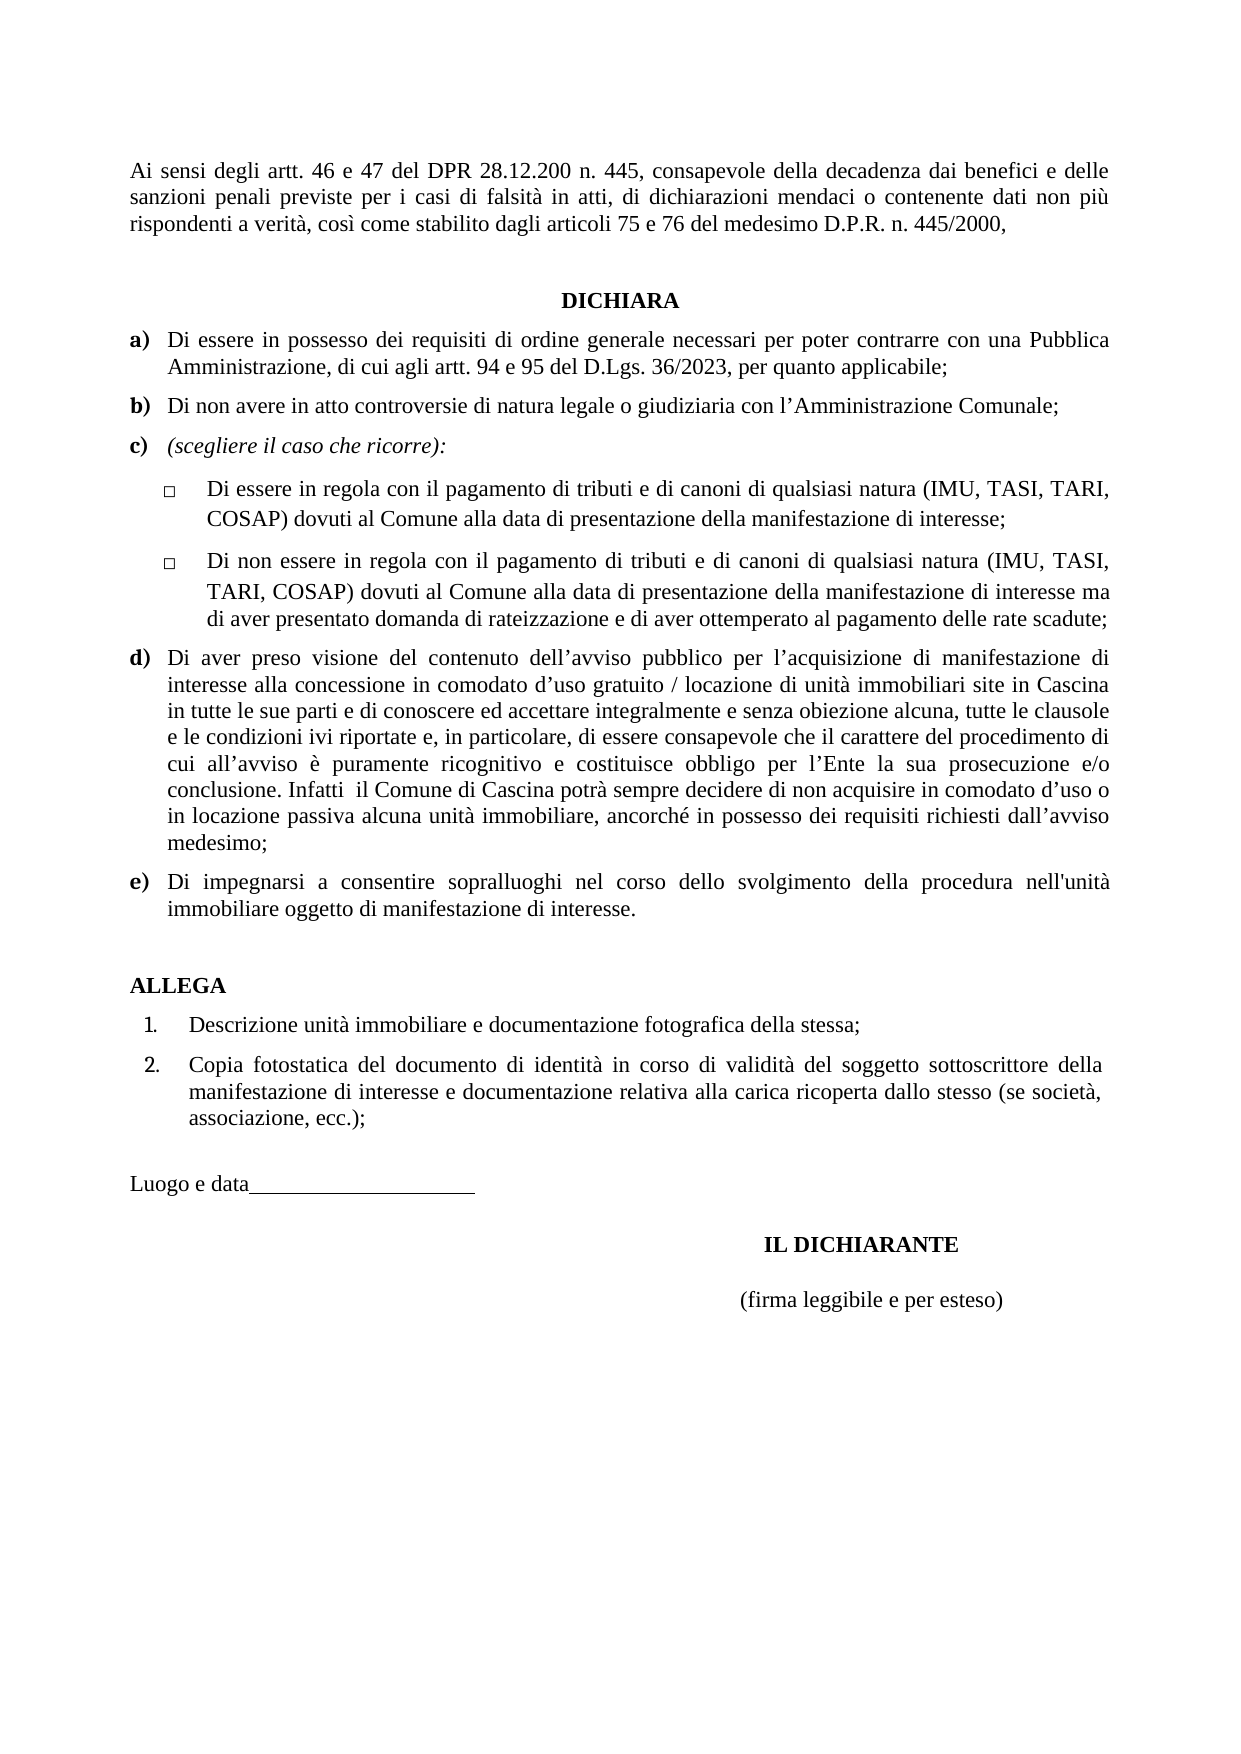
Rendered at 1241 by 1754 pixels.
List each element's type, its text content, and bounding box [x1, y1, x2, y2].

list Copia fotostatica del documento di identità in corso di validità del soggetto sottoscrittore della manifestazione di interesse e documentazione relativa alla carica ricoperta dallo stesso (se società, associazione, ecc.); [144, 1051, 1104, 1131]
subtitle ALLEGA [129, 972, 1122, 999]
list Di essere in possesso dei requisiti di ordine generale necessari per poter contrarre con una Pubblica Amministrazione, di cui agli artt. 94 e 95 del D.Lgs. 36/2023, per quanto applicabile; [129, 326, 1112, 379]
subtitle IL DICHIARANTE [601, 1231, 1122, 1257]
list Di non avere in atto controversie di natura legale o giudiziaria con l’Amministrazione Comunale; [129, 392, 1112, 419]
text Luogo e data [129, 1169, 1122, 1196]
list Di impegnarsi a consentire sopralluoghi nel corso dello svolgimento della procedura nell'unità immobiliare oggetto di manifestazione di interesse. [129, 868, 1112, 921]
text Ai sensi degli artt. 46 e 47 del DPR 28.12.200 n. 445, consapevole della decadenza dai benefici e delle sanzioni penali previste per i casi di falsità in atti, di dichiarazioni mendaci o contenente dati non più rispondenti a verità, così come stabilito dagli articoli 75 e 76 del medesimo D.P.R. n. 445/2000, [129, 157, 1111, 236]
list (scegliere il caso che ricorre): [129, 432, 1112, 459]
list Di aver preso visione del contenuto dell’avviso pubblico per l’acquisizione di manifestazione di interesse alla concessione in comodato d’uso gratuito / locazione di unità immobiliari site in Cascina in tutte le sue parti e di conoscere ed accettare integralmente e senza obiezione alcuna, tutte le clausole e le condizioni ivi riportate e, in particolare, di essere consapevole che il carattere del procedimento di cui all’avviso è puramente ricognitivo e costituisce obbligo per l’Ente la sua prosecuzione e/o conclusione. Infatti il Comune di Cascina potrà sempre decidere di non acquisire in comodato d’uso o in locazione passiva alcuna unità immobiliare, ancorché in possesso dei requisiti richiesti dall’avviso medesimo; [129, 644, 1112, 855]
list Di essere in regola con il pagamento di tributi e di canoni di qualsiasi natura (IMU, TASI, TARI, COSAP) dovuti al Comune alla data di presentazione della manifestazione di interesse; [162, 471, 1112, 532]
list Descrizione unità immobiliare e documentazione fotografica della stessa; [144, 1011, 1104, 1038]
text (firma leggibile e per esteso) [621, 1286, 1122, 1312]
subtitle DICHIARA [118, 287, 1122, 314]
list Di non essere in regola con il pagamento di tributi e di canoni di qualsiasi natura (IMU, TASI, TARI, COSAP) dovuti al Comune alla data di presentazione della manifestazione di interesse ma di aver presentato domanda di rateizzazione e di aver ottemperato al pagamento delle rate scadute; [162, 544, 1112, 631]
